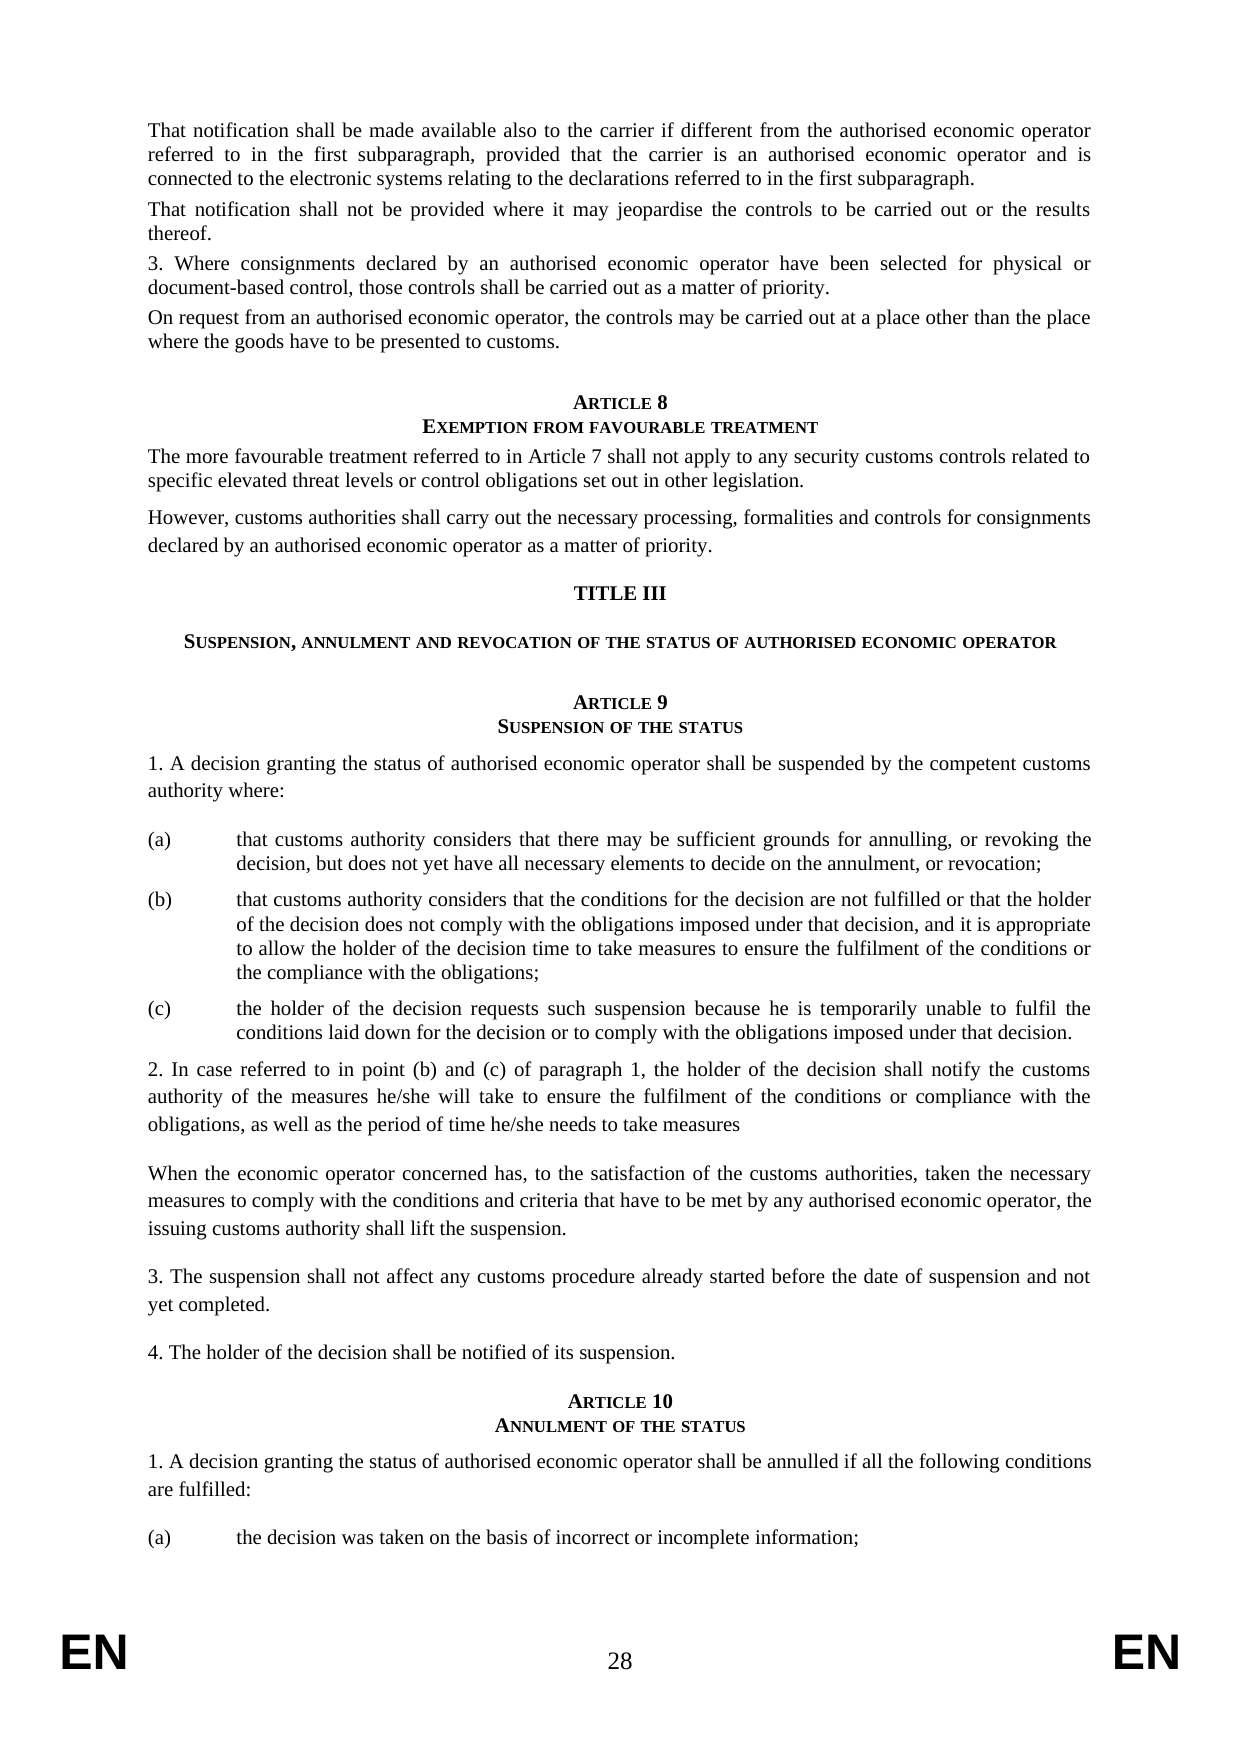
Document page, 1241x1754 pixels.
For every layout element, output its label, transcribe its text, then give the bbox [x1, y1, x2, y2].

text Article 8 Exemption from favourable treatment [148, 390, 1093, 438]
text Article 9 Suspension of the status [148, 690, 1093, 738]
text 1. A decision granting the status of authorised economic operator shall be annulled if all the following conditions are fulfilled: [148, 1449, 1093, 1501]
text However, customs authorities shall carry out the necessary processing, formalities and controls for consignments declared by an authorised economic operator as a matter of priority. [148, 505, 1093, 557]
text On request from an authorised economic operator, the controls may be carried out at a place other than the place where the goods have to be presented to customs. [148, 305, 1093, 353]
text 1. A decision granting the status of authorised economic operator shall be suspended by the competent customs authority where: [148, 751, 1093, 802]
list the decision was taken on the basis of incorrect or incomplete information; [148, 1525, 1093, 1549]
list the holder of the decision requests such suspension because he is temporarily unable to fulfil the conditions laid down for the decision or to comply with the obligations imposed under that decision. [148, 996, 1093, 1044]
text The more favourable treatment referred to in Article 7 shall not apply to any security customs controls related to specific elevated threat levels or control obligations set out in other legislation. [148, 444, 1093, 492]
text Suspension, annulment and revocation of the status of authorised economic operator [148, 629, 1093, 653]
text TITLE III [148, 581, 1093, 605]
text When the economic operator concerned has, to the satisfaction of the customs authorities, taken the necessary measures to comply with the conditions and criteria that have to be met by any authorised economic operator, the issuing customs authority shall lift the suspension. [148, 1160, 1093, 1240]
text That notification shall not be provided where it may jeopardise the controls to be carried out or the results thereof. [148, 197, 1093, 245]
text Article 10 Annulment of the status [148, 1388, 1093, 1437]
list that customs authority considers that the conditions for the decision are not fulfilled or that the holder of the decision does not comply with the obligations imposed under that decision, and it is appropriate to allow the holder of the decision time to take measures to ensure the fulfilment of the conditions or the compliance with the obligations; [148, 887, 1093, 984]
text 2. In case referred to in point (b) and (c) of paragraph 1, the holder of the decision shall notify the customs authority of the measures he/she will take to ensure the fulfilment of the conditions or compliance with the obligations, as well as the period of time he/she needs to take measures [148, 1057, 1093, 1136]
text 3. The suspension shall not affect any customs procedure already started before the date of suspension and not yet completed. [148, 1264, 1093, 1316]
text That notification shall be made available also to the carrier if different from the authorised economic operator referred to in the first subparagraph, provided that the carrier is an authorised economic operator and is connected to the electronic systems relating to the declarations referred to in the first subparagraph. [148, 118, 1093, 190]
text 4. The holder of the decision shall be notified of its suspension. [148, 1340, 1093, 1364]
list that customs authority considers that there may be sufficient grounds for annulling, or revoking the decision, but does not yet have all necessary elements to decide on the annulment, or revocation; [148, 827, 1093, 875]
text 3. Where consignments declared by an authorised economic operator have been selected for physical or document-based control, those controls shall be carried out as a matter of priority. [148, 251, 1093, 299]
